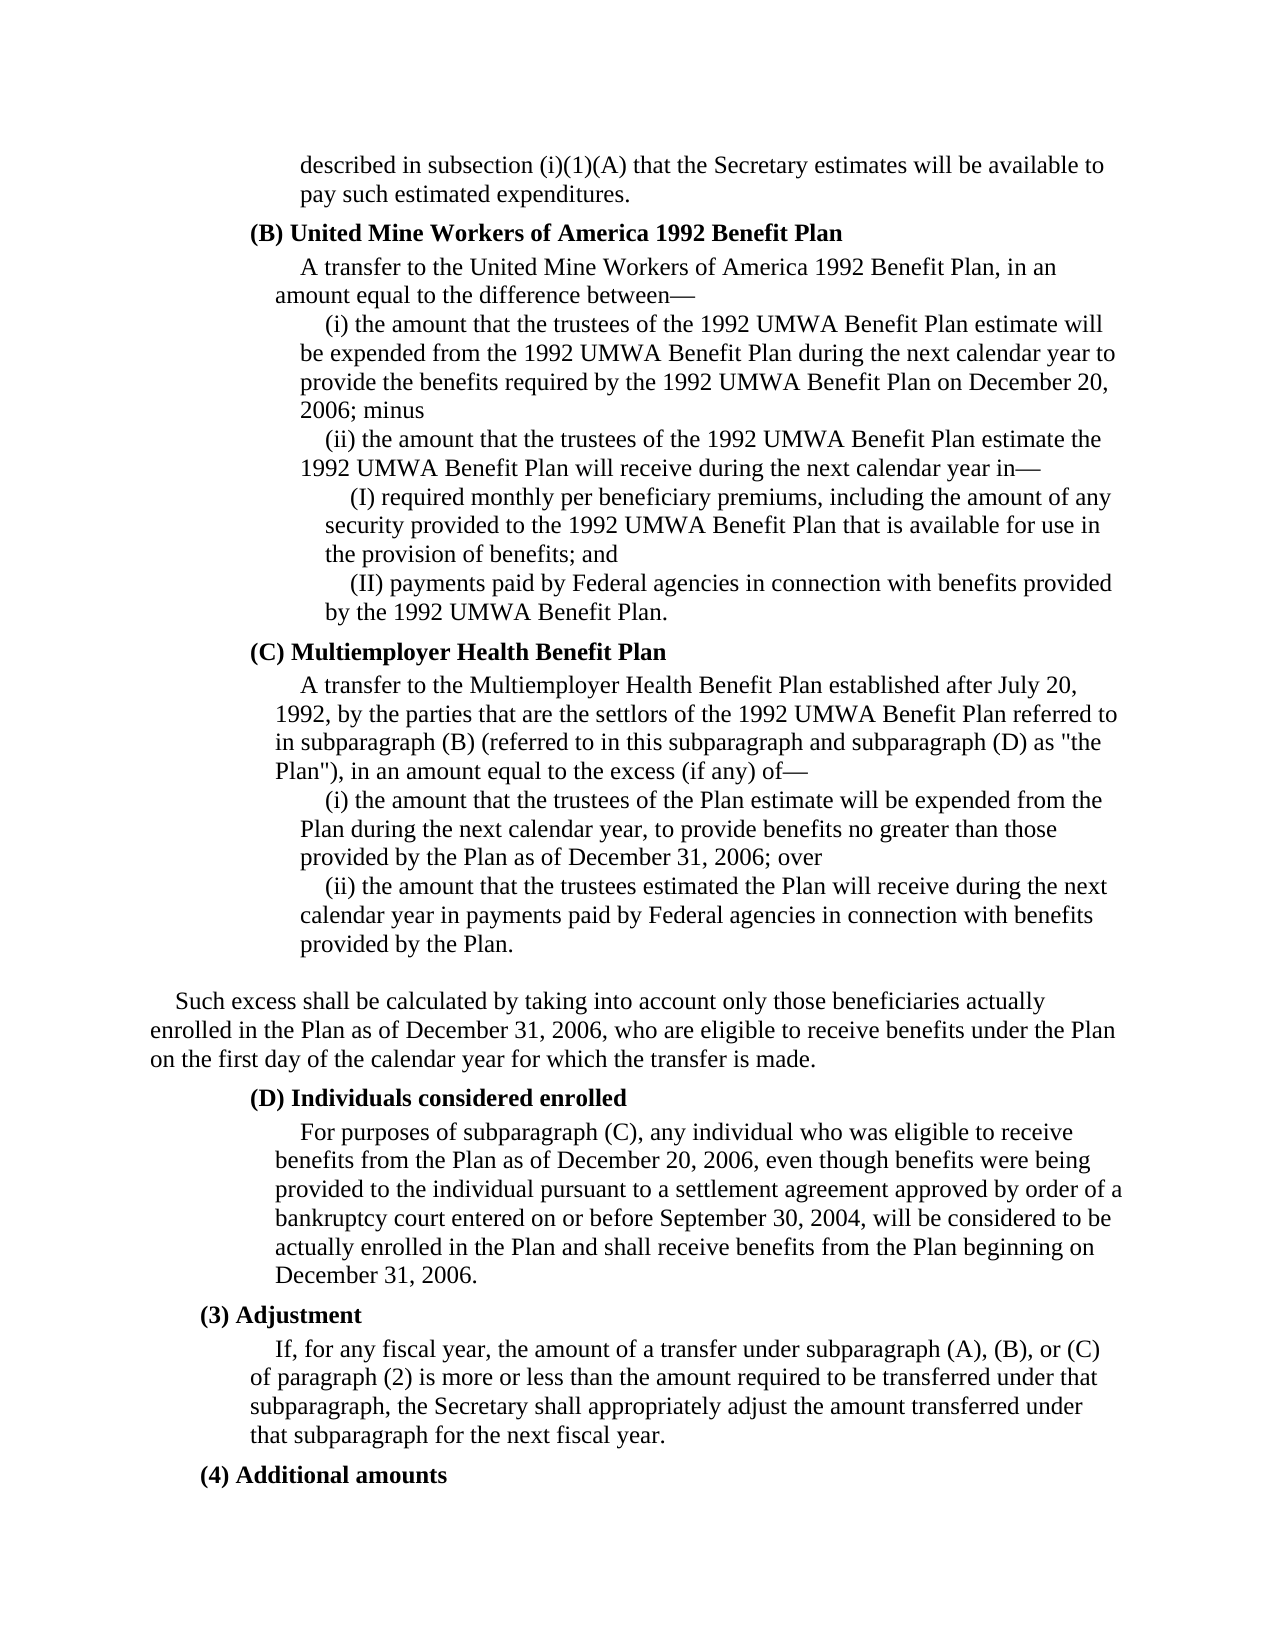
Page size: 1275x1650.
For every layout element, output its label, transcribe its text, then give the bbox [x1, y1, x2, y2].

text Such excess shall be calculated by taking into account only those beneficiaries actually enrolled in the Plan as of December 31, 2006, who are eligible to receive benefits under the Plan on the first day of the calendar year for which the transfer is made. [150, 986, 1125, 1072]
text If, for any fiscal year, the amount of a transfer under subparagraph (A), (B), or (C) of paragraph (2) is more or less than the amount required to be transferred under that subparagraph, the Secretary shall appropriately adjust the amount transferred under that subparagraph for the next fiscal year. [250, 1334, 1125, 1449]
text (I) required monthly per beneficiary premiums, including the amount of any security provided to the 1992 UMWA Benefit Plan that is available for use in the provision of benefits; and [325, 482, 1125, 568]
text (D) Individuals considered enrolled [250, 1083, 1125, 1112]
text A transfer to the Multiemployer Health Benefit Plan established after July 20, 1992, by the parties that are the settlors of the 1992 UMWA Benefit Plan referred to in subparagraph (B) (referred to in this subparagraph and subparagraph (D) as "the Plan"), in an amount equal to the excess (if any) of— [275, 670, 1125, 785]
text (C) Multiemployer Health Benefit Plan [250, 637, 1125, 665]
text (II) payments paid by Federal agencies in connection with benefits provided by the 1992 UMWA Benefit Plan. [325, 568, 1125, 626]
text (B) United Mine Workers of America 1992 Benefit Plan [250, 218, 1125, 247]
text (4) Additional amounts [200, 1460, 1125, 1488]
text (ii) the amount that the trustees estimated the Plan will receive during the next calendar year in payments paid by Federal agencies in connection with benefits provided by the Plan. [300, 871, 1125, 957]
text For purposes of subparagraph (C), any individual who was eligible to receive benefits from the Plan as of December 20, 2006, even though benefits were being provided to the individual pursuant to a settlement agreement approved by order of a bankruptcy court entered on or before September 30, 2004, will be considered to be actually enrolled in the Plan and shall receive benefits from the Plan beginning on December 31, 2006. [275, 1117, 1125, 1289]
text (ii) the amount that the trustees of the 1992 UMWA Benefit Plan estimate the 1992 UMWA Benefit Plan will receive during the next calendar year in— [300, 424, 1125, 482]
text A transfer to the United Mine Workers of America 1992 Benefit Plan, in an amount equal to the difference between— [275, 252, 1125, 309]
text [300, 150, 1125, 207]
text (3) Adjustment [200, 1300, 1125, 1329]
text (i) the amount that the trustees of the Plan estimate will be expended from the Plan during the next calendar year, to provide benefits no greater than those provided by the Plan as of December 31, 2006; over [300, 785, 1125, 871]
text (i) the amount that the trustees of the 1992 UMWA Benefit Plan estimate will be expended from the 1992 UMWA Benefit Plan during the next calendar year to provide the benefits required by the 1992 UMWA Benefit Plan on December 20, 2006; minus [300, 309, 1125, 424]
